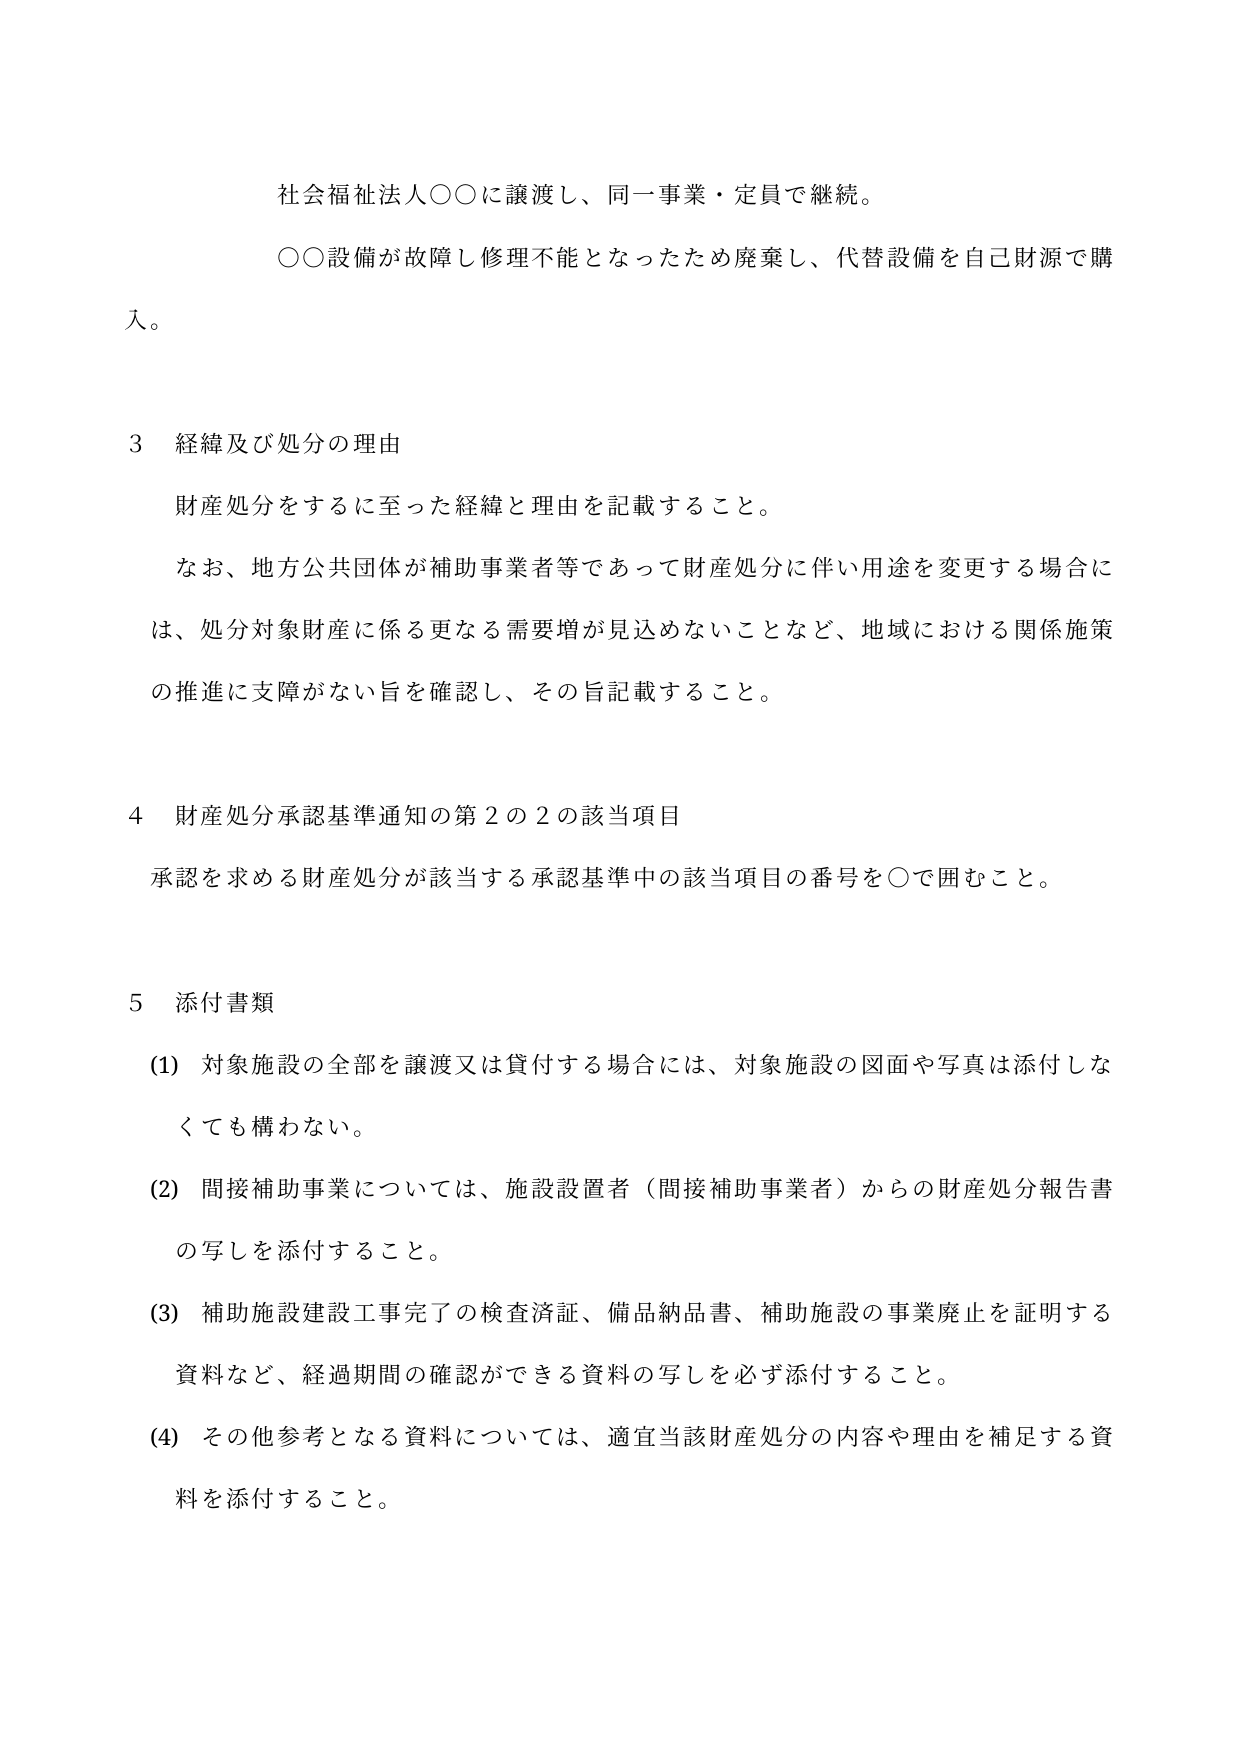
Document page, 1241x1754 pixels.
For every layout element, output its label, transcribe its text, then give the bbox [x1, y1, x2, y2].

text (2)間接補助事業については、施設設置者（間接補助事業者）からの財産処分報告書の写しを添付すること。 [124, 1156, 1116, 1281]
text なお、地方公共団体が補助事業者等であって財産処分に伴い用途を変更する場合には、処分対象財産に係る更なる需要増が見込めないことなど、地域における関係施策の推進に支障がない旨を確認し、その旨記載すること。 [147, 536, 1116, 722]
text 承認を求める財産処分が該当する承認基準中の該当項目の番号を○で囲むこと。 [124, 846, 1116, 908]
text 財産処分をするに至った経緯と理由を記載すること。 [124, 473, 1116, 536]
text ５ 添付書類 [124, 970, 1116, 1032]
text 社会福祉法人○○に譲渡し、同一事業・定員で継続。 [124, 163, 1116, 225]
text ４ 財産処分承認基準通知の第２の２の該当項目 [124, 784, 1116, 846]
text ３ 経緯及び処分の理由 [124, 411, 1116, 473]
text ○○設備が故障し修理不能となったため廃棄し、代替設備を自己財源で購入。 [124, 225, 1116, 349]
text (3)補助施設建設工事完了の検査済証、備品納品書、補助施設の事業廃止を証明する資料など、経過期間の確認ができる資料の写しを必ず添付すること。 [124, 1281, 1116, 1405]
text (1)対象施設の全部を譲渡又は貸付する場合には、対象施設の図面や写真は添付しなくても構わない。 [124, 1032, 1116, 1156]
text (4)その他参考となる資料については、適宜当該財産処分の内容や理由を補足する資料を添付すること。 [124, 1405, 1116, 1529]
